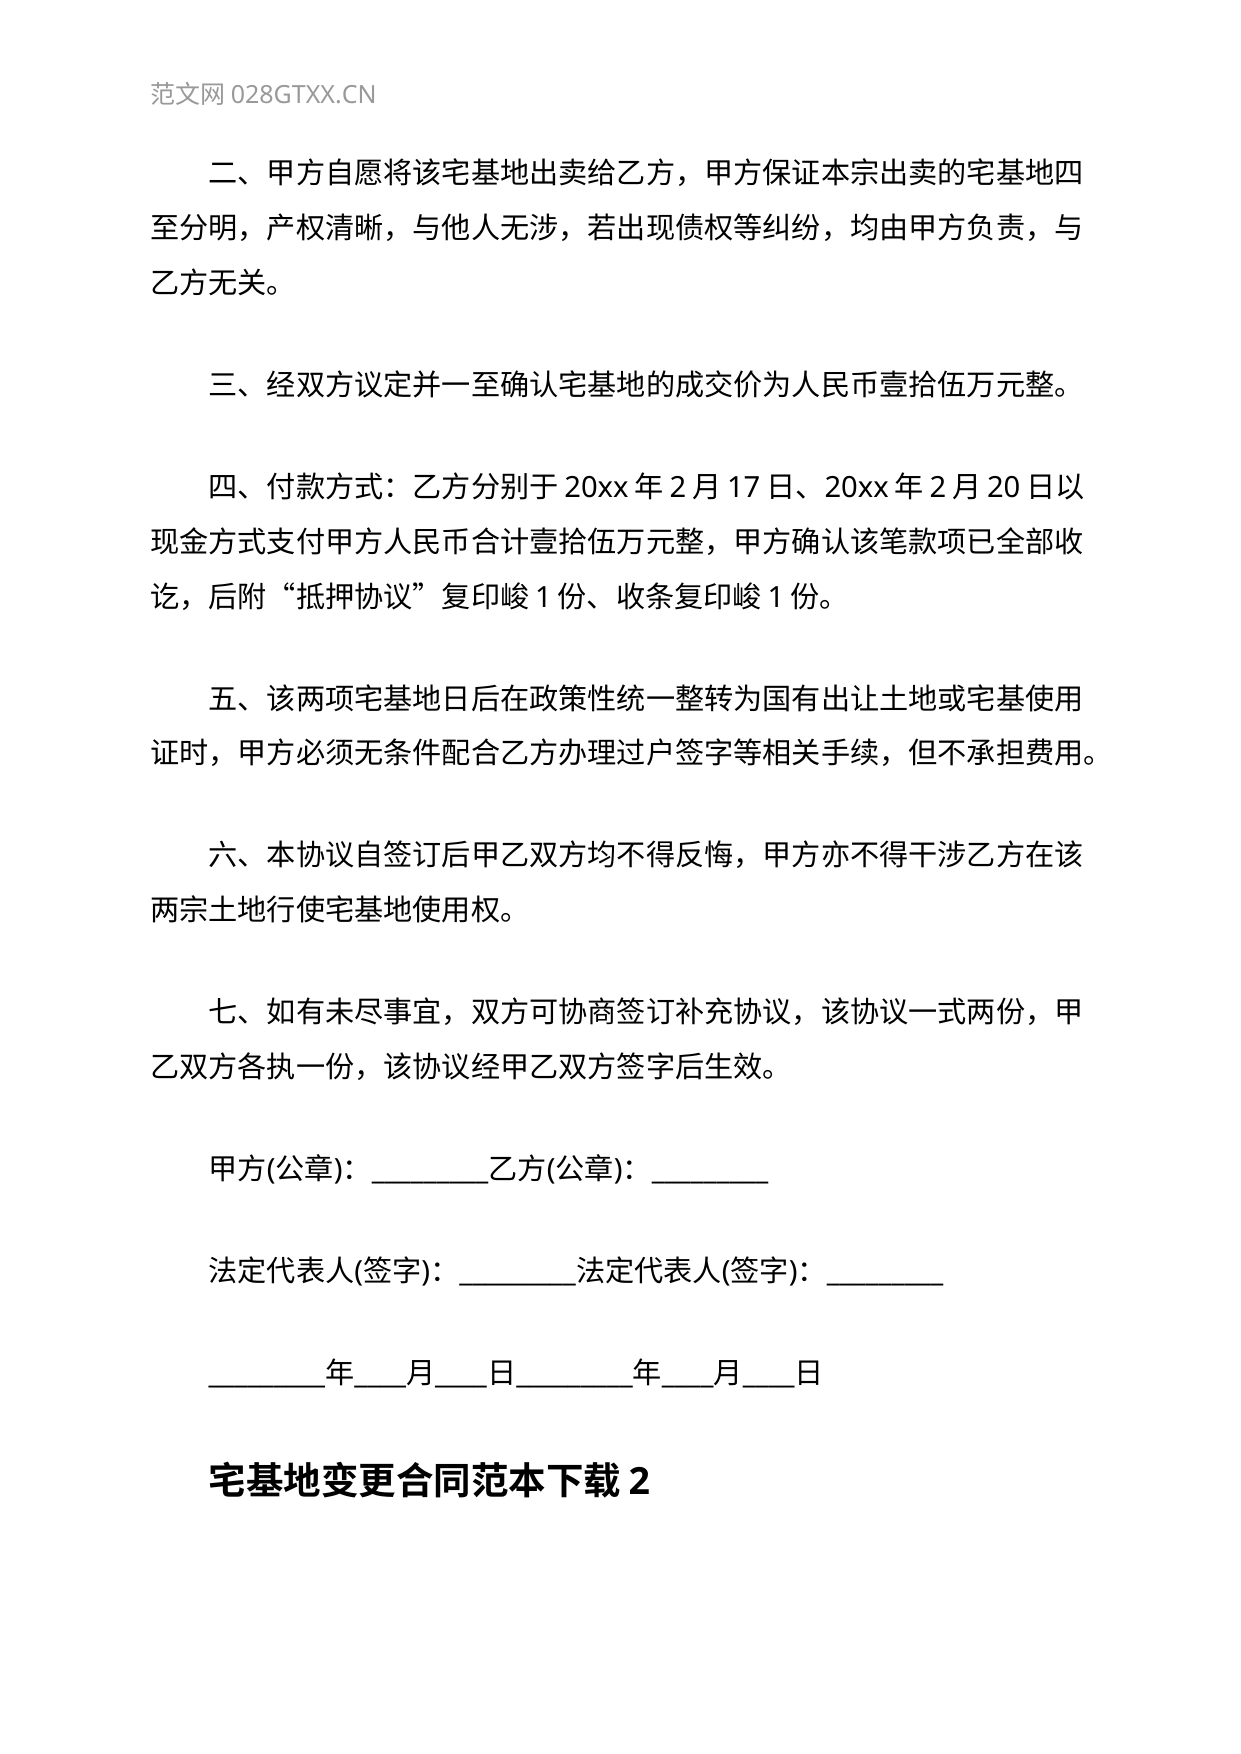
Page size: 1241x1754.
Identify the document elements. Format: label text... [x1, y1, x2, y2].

text 二、甲方自愿将该宅基地出卖给乙方，甲方保证本宗出卖的宅基地四至分明，产权清晰，与他人无涉，若出现债权等纠纷，均由甲方负责，与乙方无关。 [150, 150, 1090, 302]
text 六、本协议自签订后甲乙双方均不得反悔，甲方亦不得干涉乙方在该两宗土地行使宅基地使用权。 [150, 832, 1090, 929]
text 法定代表人(签字)：_________法定代表人(签字)：_________ [150, 1247, 1090, 1289]
text 甲方(公章)：_________乙方(公章)：_________ [150, 1145, 1090, 1188]
text 三、经双方议定并一至确认宅基地的成交价为人民币壹拾伍万元整。 [150, 362, 1090, 404]
text 宅基地变更合同范本下载2 [150, 1451, 1090, 1506]
text 四、付款方式：乙方分别于20xx年2月17日、20xx年2月20日以现金方式支付甲方人民币合计壹拾伍万元整，甲方确认该笔款项已全部收讫，后附“抵押协议”复印峻1份、收条复印峻1份。 [150, 463, 1090, 616]
text 五、该两项宅基地日后在政策性统一整转为国有出让土地或宅基使用证时，甲方必须无条件配合乙方办理过户签字等相关手续，但不承担费用。 [150, 675, 1090, 772]
text 七、如有未尽事宜，双方可协商签订补充协议，该协议一式两份，甲乙双方各执一份，该协议经甲乙双方签字后生效。 [150, 988, 1090, 1086]
text _________年____月____日_________年____月____日 [150, 1349, 1090, 1392]
